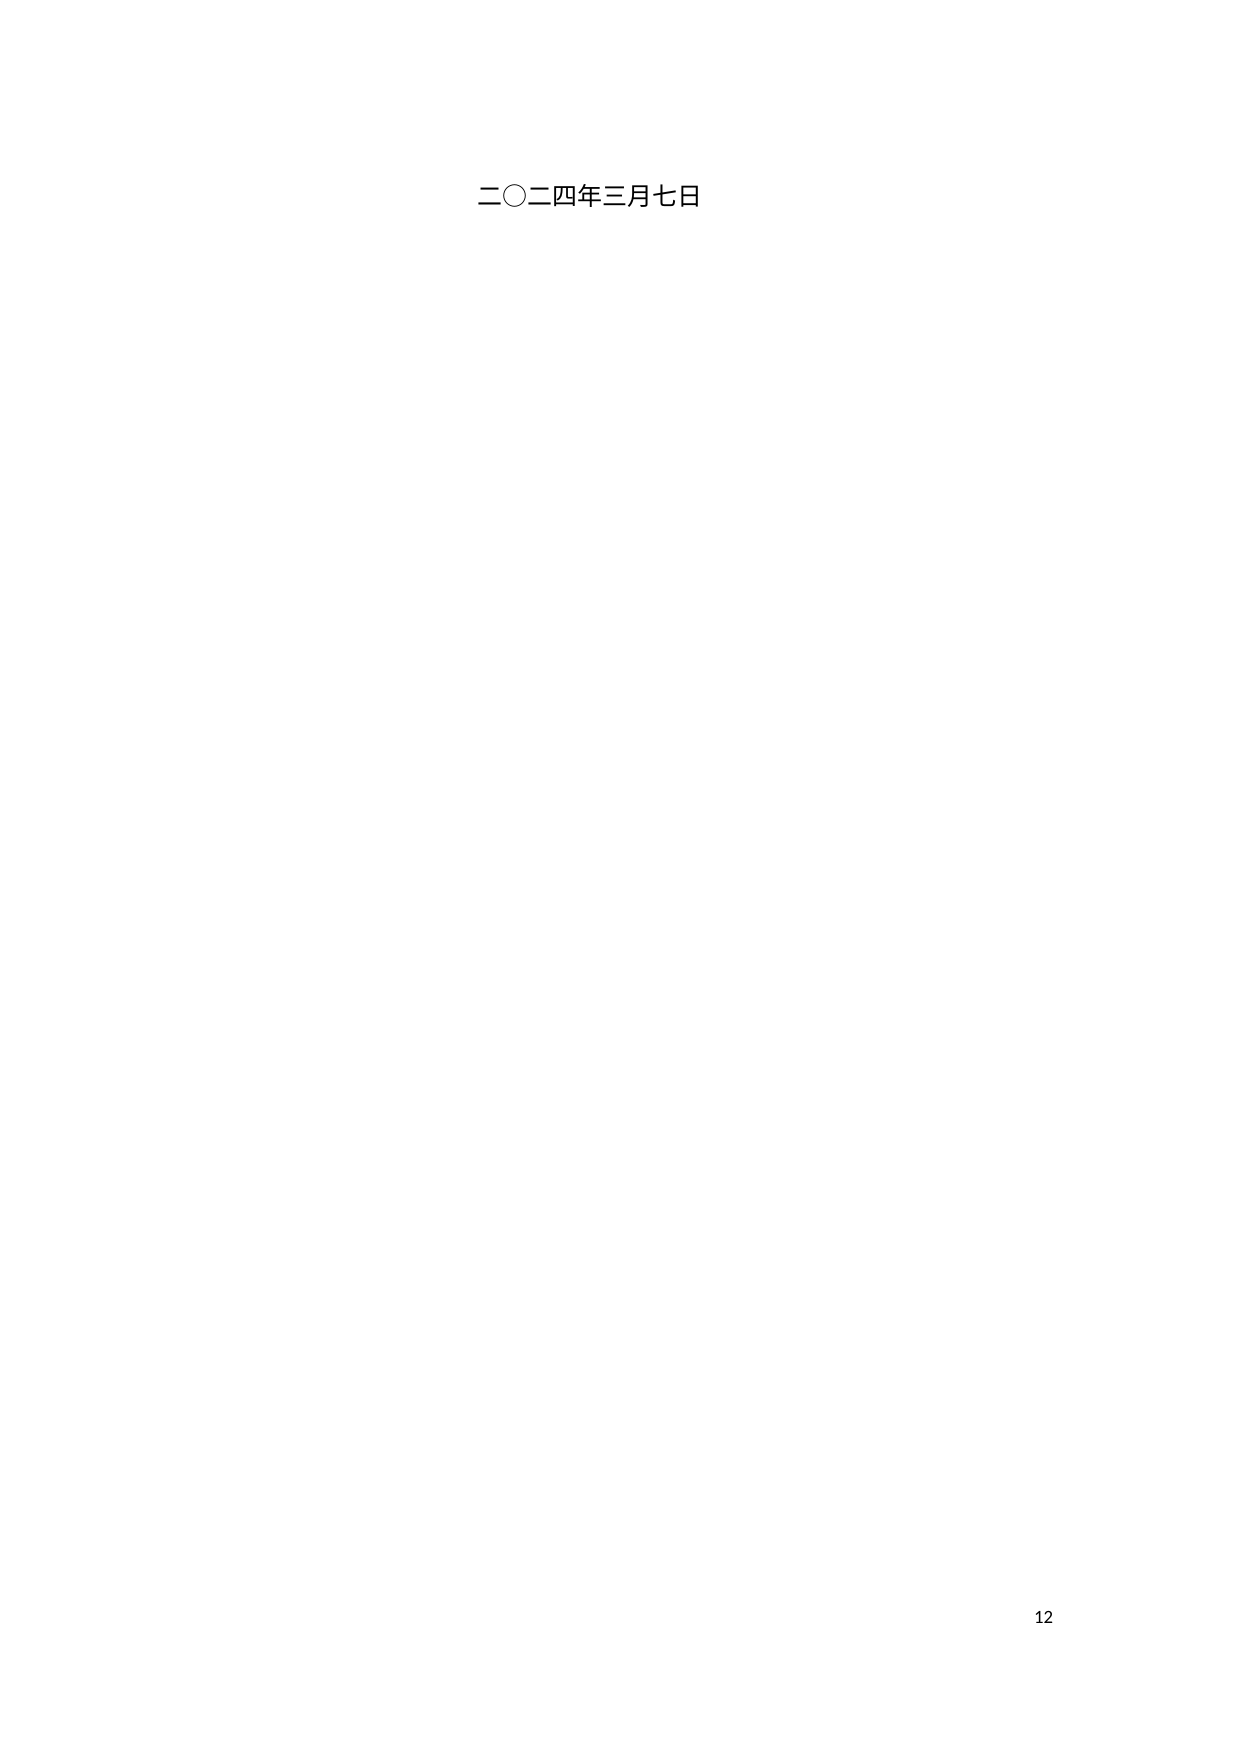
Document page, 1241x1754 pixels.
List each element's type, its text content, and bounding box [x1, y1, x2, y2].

text 二○二四年三月七日 [148, 162, 1053, 227]
